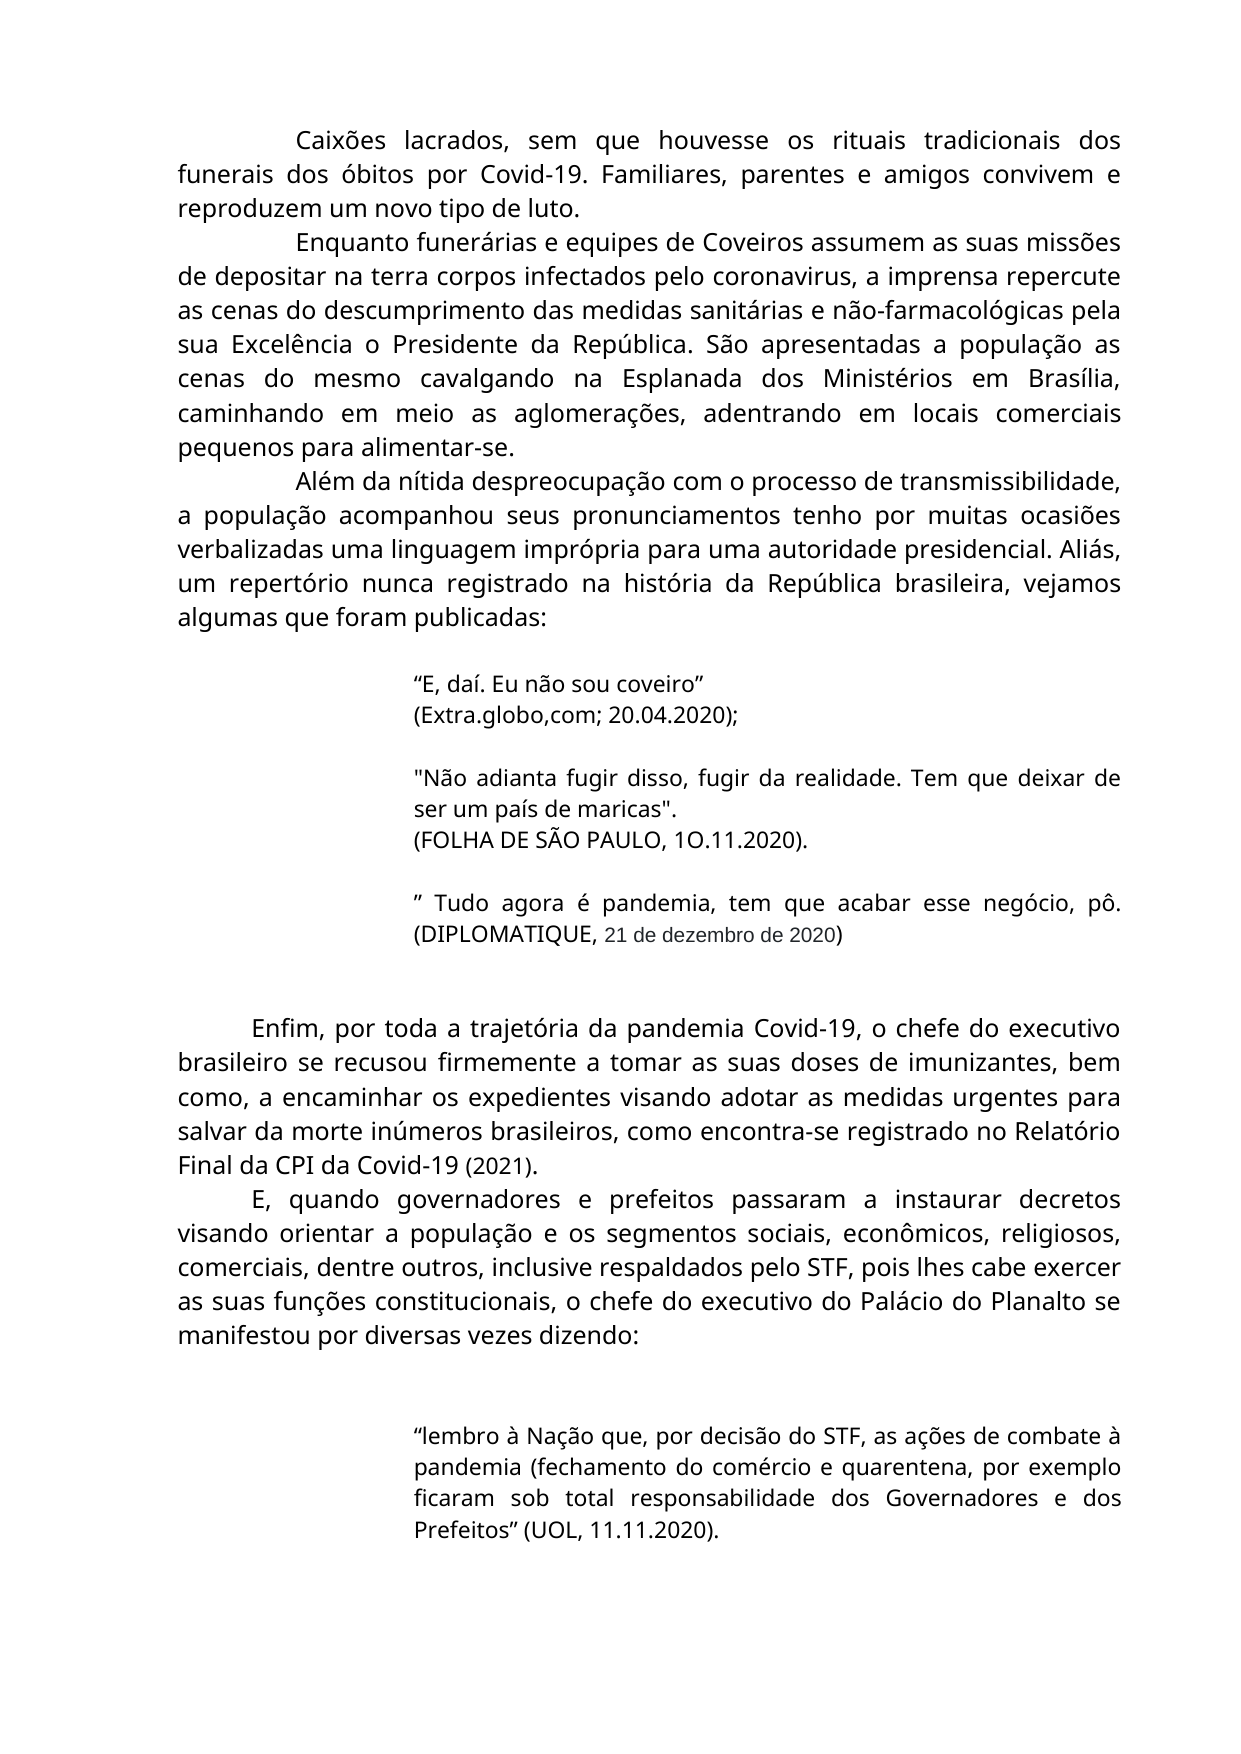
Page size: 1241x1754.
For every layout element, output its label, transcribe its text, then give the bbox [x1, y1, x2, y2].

text “lembro à Nação que, por decisão do STF, as ações de combate à pandemia (fechamento do comércio e quarentena, por exemplo ficaram sob total responsabilidade dos Governadores e dos Prefeitos” (UOL, 11.11.2020). [413, 1420, 1122, 1545]
text “E, daí. Eu não sou coveiro” [413, 668, 1122, 699]
text (FOLHA DE SÃO PAULO, 1O.11.2020). [413, 824, 1122, 855]
text Caixões lacrados, sem que houvesse os rituais tradicionais dos funerais dos óbitos por Covid-19. Familiares, parentes e amigos convivem e reproduzem um novo tipo de luto. [177, 123, 1122, 225]
text Enquanto funerárias e equipes de Coveiros assumem as suas missões de depositar na terra corpos infectados pelo coronavirus, a imprensa repercute as cenas do descumprimento das medidas sanitárias e não-farmacológicas pela sua Excelência o Presidente da República. São apresentadas a população as cenas do mesmo cavalgando na Esplanada dos Ministérios em Brasília, caminhando em meio as aglomerações, adentrando em locais comerciais pequenos para alimentar-se. [177, 225, 1122, 463]
text Além da nítida despreocupação com o processo de transmissibilidade, a população acompanhou seus pronunciamentos tenho por muitas ocasiões verbalizadas uma linguagem imprópria para uma autoridade presidencial. Aliás, um repertório nunca registrado na história da República brasileira, vejamos algumas que foram publicadas: [177, 463, 1122, 634]
text ” Tudo agora é pandemia, tem que acabar esse negócio, pô. (DIPLOMATIQUE, 21 de dezembro de 2020) [413, 886, 1122, 949]
text (Extra.globo,com; 20.04.2020); [413, 699, 1122, 730]
text E, quando governadores e prefeitos passaram a instaurar decretos visando orientar a população e os segmentos sociais, econômicos, religiosos, comerciais, dentre outros, inclusive respaldados pelo STF, pois lhes cabe exercer as suas funções constitucionais, o chefe do executivo do Palácio do Planalto se manifestou por diversas vezes dizendo: [177, 1181, 1122, 1352]
text Enfim, por toda a trajetória da pandemia Covid-19, o chefe do executivo brasileiro se recusou firmemente a tomar as suas doses de imunizantes, bem como, a encaminhar os expedientes visando adotar as medidas urgentes para salvar da morte inúmeros brasileiros, como encontra-se registrado no Relatório Final da CPI da Covid-19 (2021). [177, 1011, 1122, 1181]
text "Não adianta fugir disso, fugir da realidade. Tem que deixar de ser um país de maricas". [413, 761, 1122, 824]
